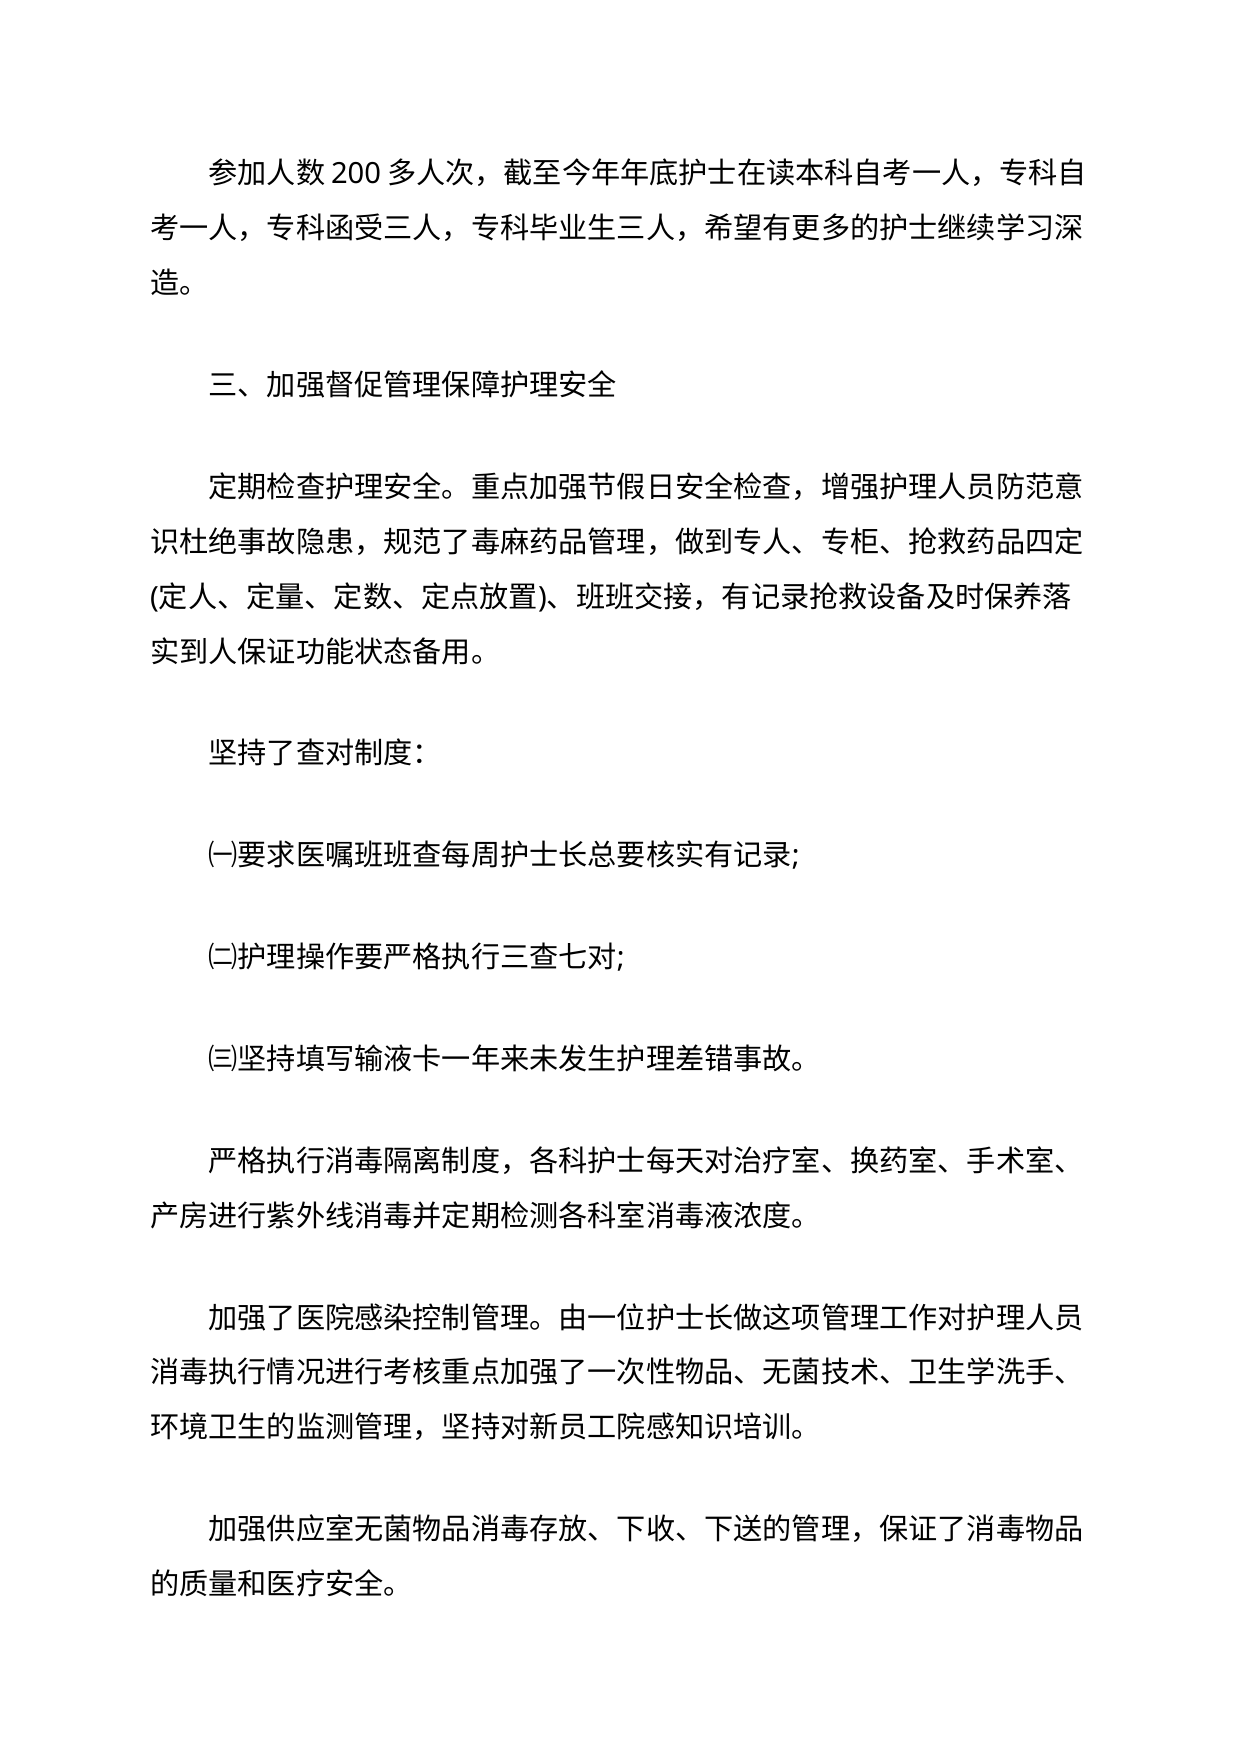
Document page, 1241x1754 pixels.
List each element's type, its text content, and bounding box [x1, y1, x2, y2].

text 坚持了查对制度： [150, 730, 1090, 772]
text 参加人数200多人次，截至今年年底护士在读本科自考一人，专科自考一人，专科函受三人，专科毕业生三人，希望有更多的护士继续学习深造。 [150, 150, 1090, 302]
text 加强了医院感染控制管理。由一位护士长做这项管理工作对护理人员消毒执行情况进行考核重点加强了一次性物品、无菌技术、卫生学洗手、环境卫生的监测管理，坚持对新员工院感知识培训。 [150, 1294, 1090, 1446]
text 定期检查护理安全。重点加强节假日安全检查，增强护理人员防范意识杜绝事故隐患，规范了毒麻药品管理，做到专人、专柜、抢救药品四定(定人、定量、定数、定点放置)、班班交接，有记录抢救设备及时保养落实到人保证功能状态备用。 [150, 463, 1090, 671]
text 严格执行消毒隔离制度，各科护士每天对治疗室、换药室、手术室、产房进行紫外线消毒并定期检测各科室消毒液浓度。 [150, 1137, 1090, 1235]
text 加强供应室无菌物品消毒存放、下收、下送的管理，保证了消毒物品的质量和医疗安全。 [150, 1506, 1090, 1603]
text ㈡护理操作要严格执行三查七对; [150, 934, 1090, 976]
text 三、加强督促管理保障护理安全 [150, 362, 1090, 404]
text ㈢坚持填写输液卡一年来未发生护理差错事故。 [150, 1036, 1090, 1078]
text ㈠要求医嘱班班查每周护士长总要核实有记录; [150, 832, 1090, 874]
